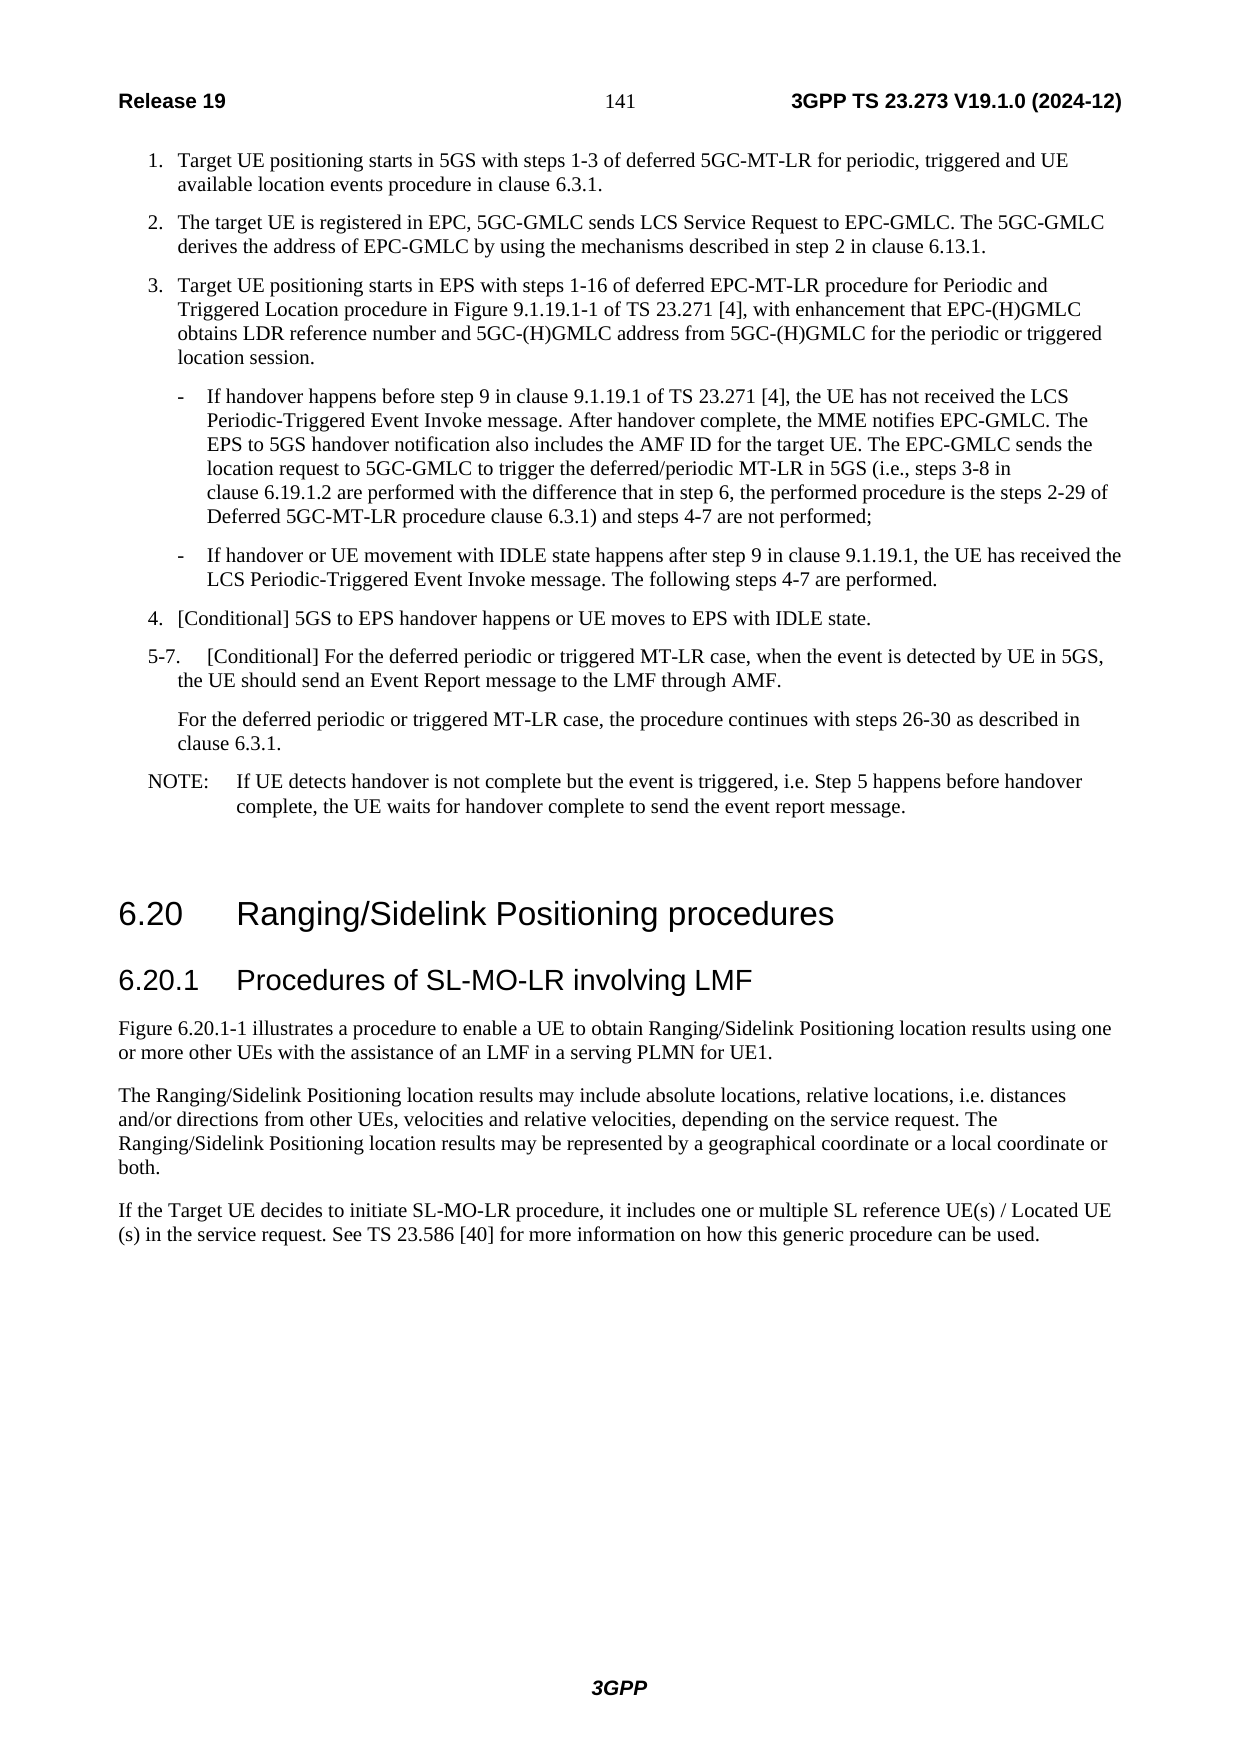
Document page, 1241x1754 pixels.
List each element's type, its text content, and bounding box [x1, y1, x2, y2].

text 1. Target UE positioning starts in 5GS with steps 1-3 of deferred 5GC-MT-LR for periodic, triggered and UE available location events procedure in clause 6.3.1. [148, 147, 1122, 196]
subtitle 6.20.1 Procedures of SL-MO-LR involving LMF [118, 963, 1122, 997]
text The Ranging/Sidelink Positioning location results may include absolute locations, relative locations, i.e. distances and/or directions from other UEs, velocities and relative velocities, depending on the service request. The Ranging/Sidelink Positioning location results may be represented by a geographical coordinate or a local coordinate or both. [118, 1083, 1122, 1179]
text 3. Target UE positioning starts in EPS with steps 1-16 of deferred EPC-MT-LR procedure for Periodic and Triggered Location procedure in Figure 9.1.19.1-1 of TS 23.271 [4], with enhancement that EPC-(H)GMLC obtains LDR reference number and 5GC-(H)GMLC address from 5GC-(H)GMLC for the periodic or triggered location session. [148, 273, 1122, 369]
subtitle 6.20 Ranging/Sidelink Positioning procedures [118, 894, 1122, 932]
text - If handover happens before step 9 in clause 9.1.19.1 of TS 23.271 [4], the UE has not received the LCS Periodic-Triggered Event Invoke message. After handover complete, the MME notifies EPC-GMLC. The EPS to 5GS handover notification also includes the AMF ID for the target UE. The EPC-GMLC sends the location request to 5GC-GMLC to trigger the deferred/periodic MT-LR in 5GS (i.e., steps 3-8 in clause 6.19.1.2 are performed with the difference that in step 6, the performed procedure is the steps 2-29 of Deferred 5GC-MT-LR procedure clause 6.3.1) and steps 4-7 are not performed; [177, 384, 1122, 528]
text For the deferred periodic or triggered MT-LR case, the procedure continues with steps 26-30 as described in clause 6.3.1. [148, 707, 1122, 755]
text 5-7. [Conditional] For the deferred periodic or triggered MT-LR case, when the event is detected by UE in 5GS, the UE should send an Event Report message to the LMF through AMF. [148, 644, 1122, 692]
text - If handover or UE movement with IDLE state happens after step 9 in clause 9.1.19.1, the UE has received the LCS Periodic-Triggered Event Invoke message. The following steps 4-7 are performed. [177, 543, 1122, 591]
text 4. [Conditional] 5GS to EPS handover happens or UE moves to EPS with IDLE state. [148, 605, 1122, 629]
text NOTE: If UE detects handover is not complete but the event is triggered, i.e. Step 5 happens before handover complete, the UE waits for handover complete to send the event report message. [148, 769, 1122, 818]
text 2. The target UE is registered in EPC, 5GC-GMLC sends LCS Service Request to EPC-GMLC. The 5GC-GMLC derives the address of EPC-GMLC by using the mechanisms described in step 2 in clause 6.13.1. [148, 210, 1122, 258]
text If the Target UE decides to initiate SL-MO-LR procedure, it includes one or multiple SL reference UE(s) / Located UE (s) in the service request. See TS 23.586 [40] for more information on how this generic procedure can be used. [118, 1198, 1122, 1246]
text Figure 6.20.1-1 illustrates a procedure to enable a UE to obtain Ranging/Sidelink Positioning location results using one or more other UEs with the assistance of an LMF in a serving PLMN for UE1. [118, 1016, 1122, 1064]
